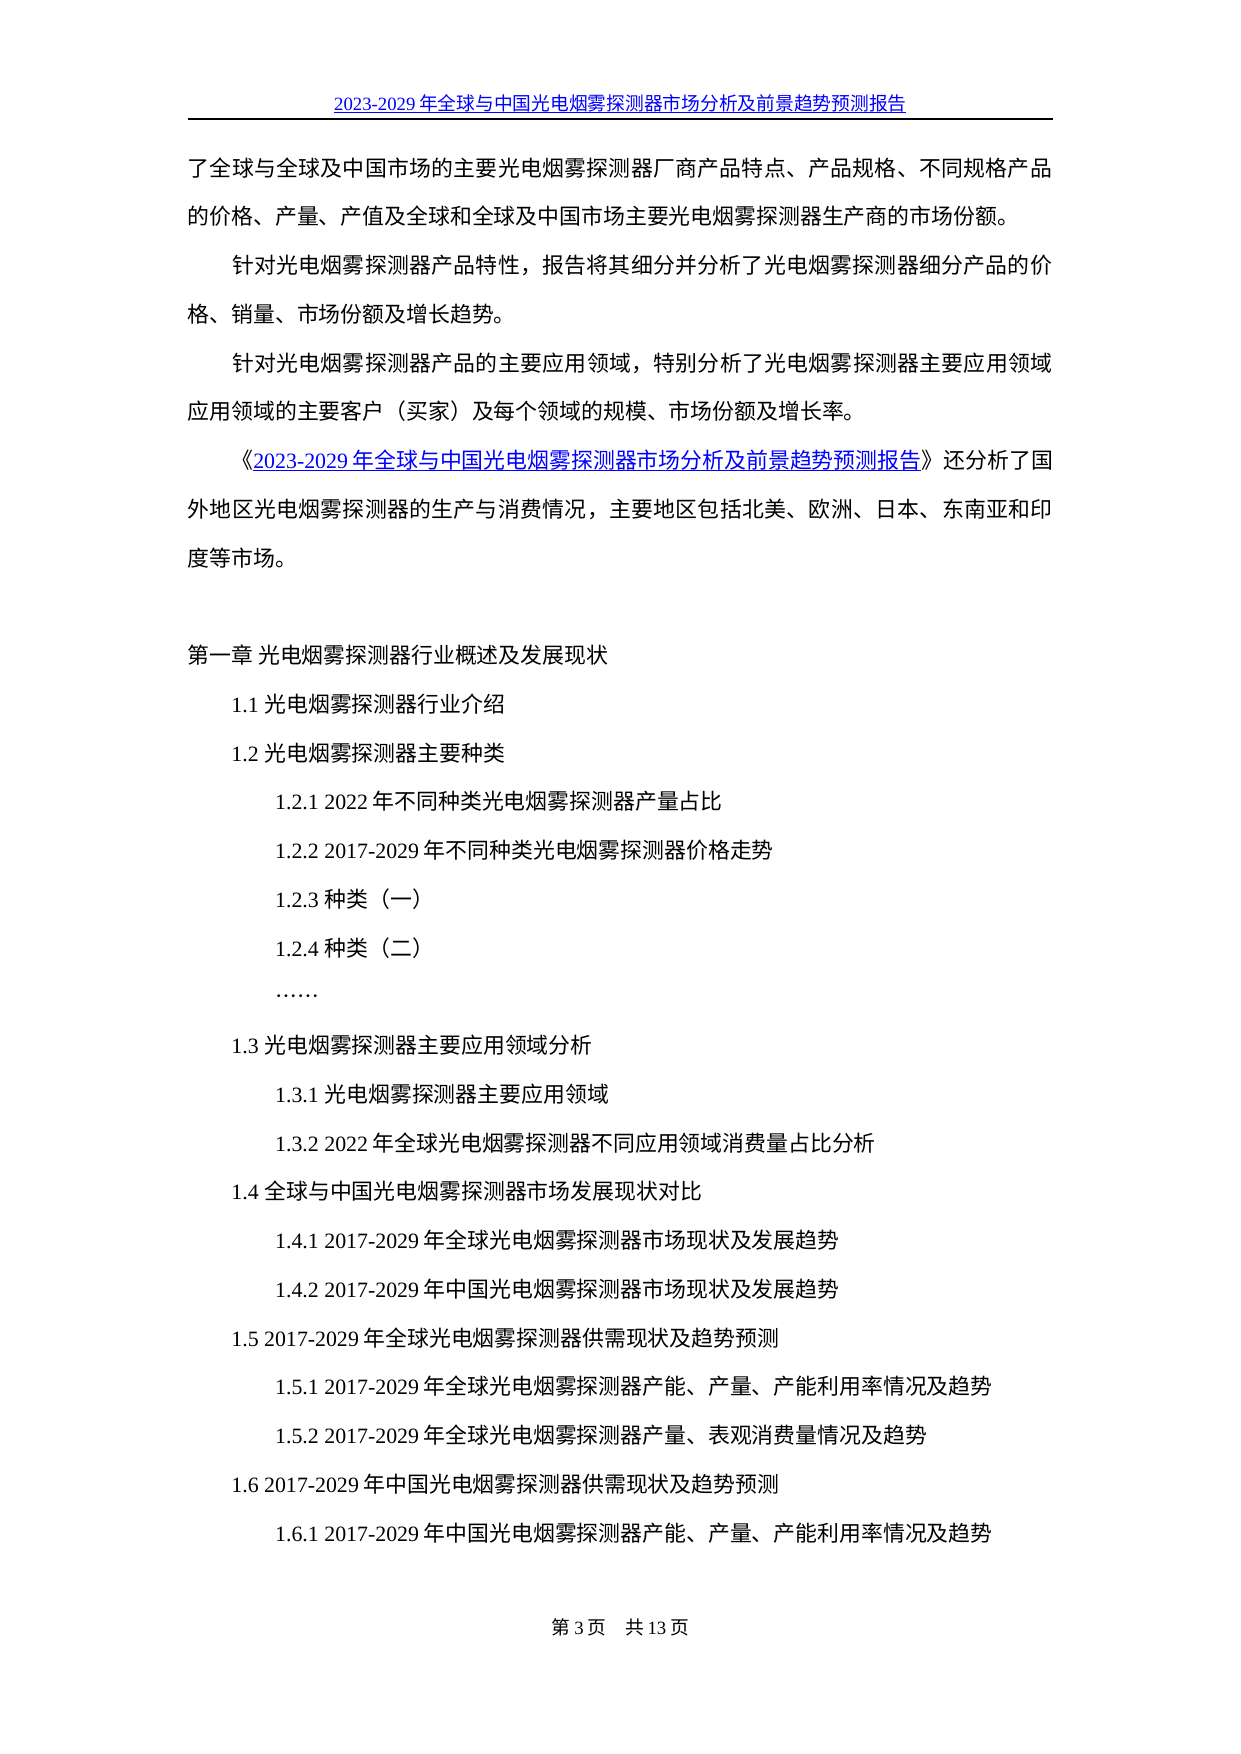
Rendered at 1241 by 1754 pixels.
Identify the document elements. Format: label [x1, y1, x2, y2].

text [187, 150, 1053, 1548]
